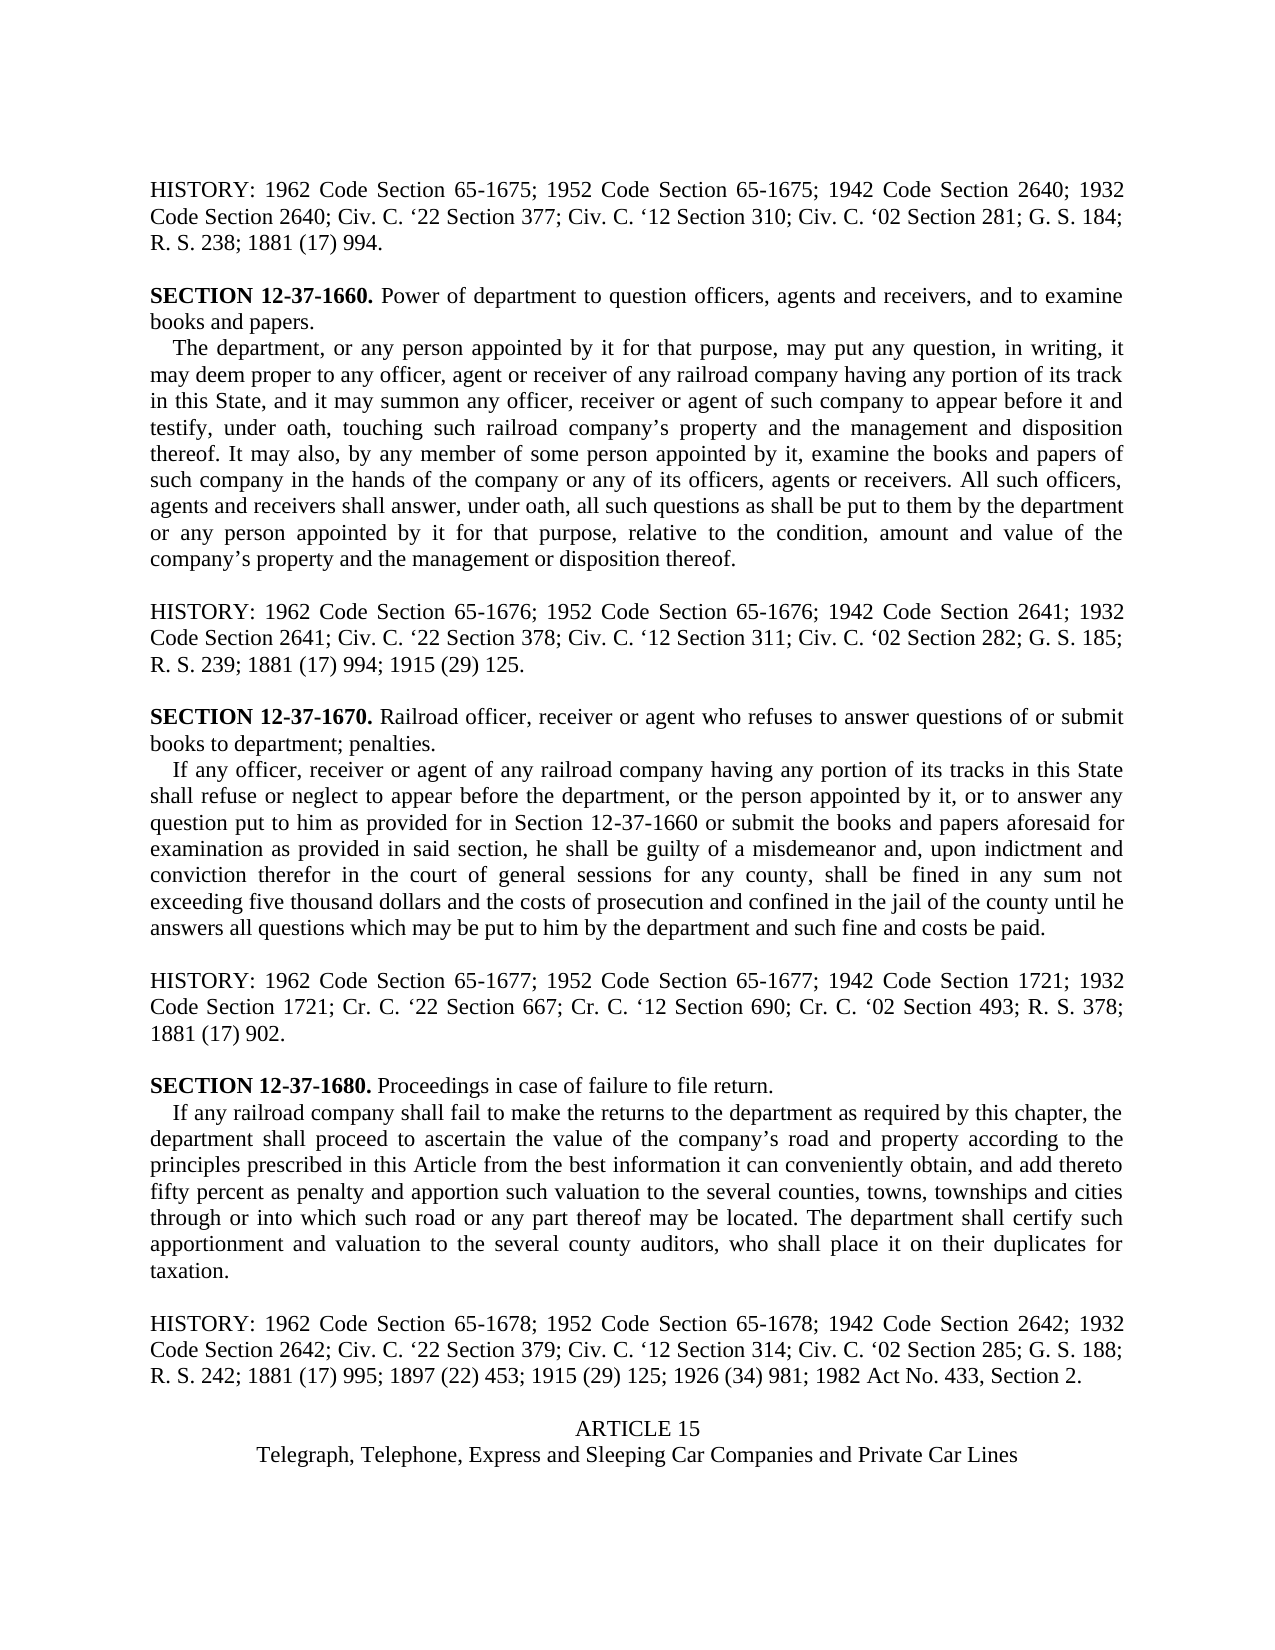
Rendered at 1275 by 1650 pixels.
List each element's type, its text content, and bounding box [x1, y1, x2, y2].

text SECTION 12-37-1670. Railroad officer, receiver or agent who refuses to answer questions of or submit books to department; penalties. [150, 703, 1125, 756]
text HISTORY: 1962 Code Section 65-1675; 1952 Code Section 65-1675; 1942 Code Section 2640; 1932 Code Section 2640; Civ. C. ‘22 Section 377; Civ. C. ‘12 Section 310; Civ. C. ‘02 Section 281; G. S. 184; R. S. 238; 1881 (17) 994. [150, 176, 1125, 255]
text HISTORY: 1962 Code Section 65-1678; 1952 Code Section 65-1678; 1942 Code Section 2642; 1932 Code Section 2642; Civ. C. ‘22 Section 379; Civ. C. ‘12 Section 314; Civ. C. ‘02 Section 285; G. S. 188; R. S. 242; 1881 (17) 995; 1897 (22) 453; 1915 (29) 125; 1926 (34) 981; 1982 Act No. 433, Section 2. [150, 1309, 1125, 1389]
text HISTORY: 1962 Code Section 65-1676; 1952 Code Section 65-1676; 1942 Code Section 2641; 1932 Code Section 2641; Civ. C. ‘22 Section 378; Civ. C. ‘12 Section 311; Civ. C. ‘02 Section 282; G. S. 185; R. S. 239; 1881 (17) 994; 1915 (29) 125. [150, 598, 1125, 677]
text HISTORY: 1962 Code Section 65-1677; 1952 Code Section 65-1677; 1942 Code Section 1721; 1932 Code Section 1721; Cr. C. ‘22 Section 667; Cr. C. ‘12 Section 690; Cr. C. ‘02 Section 493; R. S. 378; 1881 (17) 902. [150, 967, 1125, 1046]
text SECTION 12-37-1680. Proceedings in case of failure to file return. [150, 1072, 1125, 1099]
text If any railroad company shall fail to make the returns to the department as required by this chapter, the department shall proceed to ascertain the value of the company’s road and property according to the principles prescribed in this Article from the best information it can conveniently obtain, and add thereto fifty percent as penalty and apportion such valuation to the several counties, towns, townships and cities through or into which such road or any part thereof may be located. The department shall certify such apportionment and valuation to the several county auditors, who shall place it on their duplicates for taxation. [150, 1099, 1125, 1283]
text If any officer, receiver or agent of any railroad company having any portion of its tracks in this State shall refuse or neglect to appear before the department, or the person appointed by it, or to answer any question put to him as provided for in Section 12-37-1660 or submit the books and papers aforesaid for examination as provided in said section, he shall be guilty of a misdemeanor and, upon indictment and conviction therefor in the court of general sessions for any county, shall be fined in any sum not exceeding five thousand dollars and the costs of prosecution and confined in the jail of the county until he answers all questions which may be put to him by the department and such fine and costs be paid. [150, 756, 1125, 941]
text Telegraph, Telephone, Express and Sleeping Car Companies and Private Car Lines [150, 1441, 1125, 1468]
text SECTION 12-37-1660. Power of department to question officers, agents and receivers, and to examine books and papers. [150, 282, 1125, 334]
text The department, or any person appointed by it for that purpose, may put any question, in writing, it may deem proper to any officer, agent or receiver of any railroad company having any portion of its track in this State, and it may summon any officer, receiver or agent of such company to appear before it and testify, under oath, touching such railroad company’s property and the management and disposition thereof. It may also, by any member of some person appointed by it, examine the books and papers of such company in the hands of the company or any of its officers, agents or receivers. All such officers, agents and receivers shall answer, under oath, all such questions as shall be put to them by the department or any person appointed by it for that purpose, relative to the condition, amount and value of the company’s property and the management or disposition thereof. [150, 334, 1125, 572]
text ARTICLE 15 [150, 1415, 1125, 1441]
